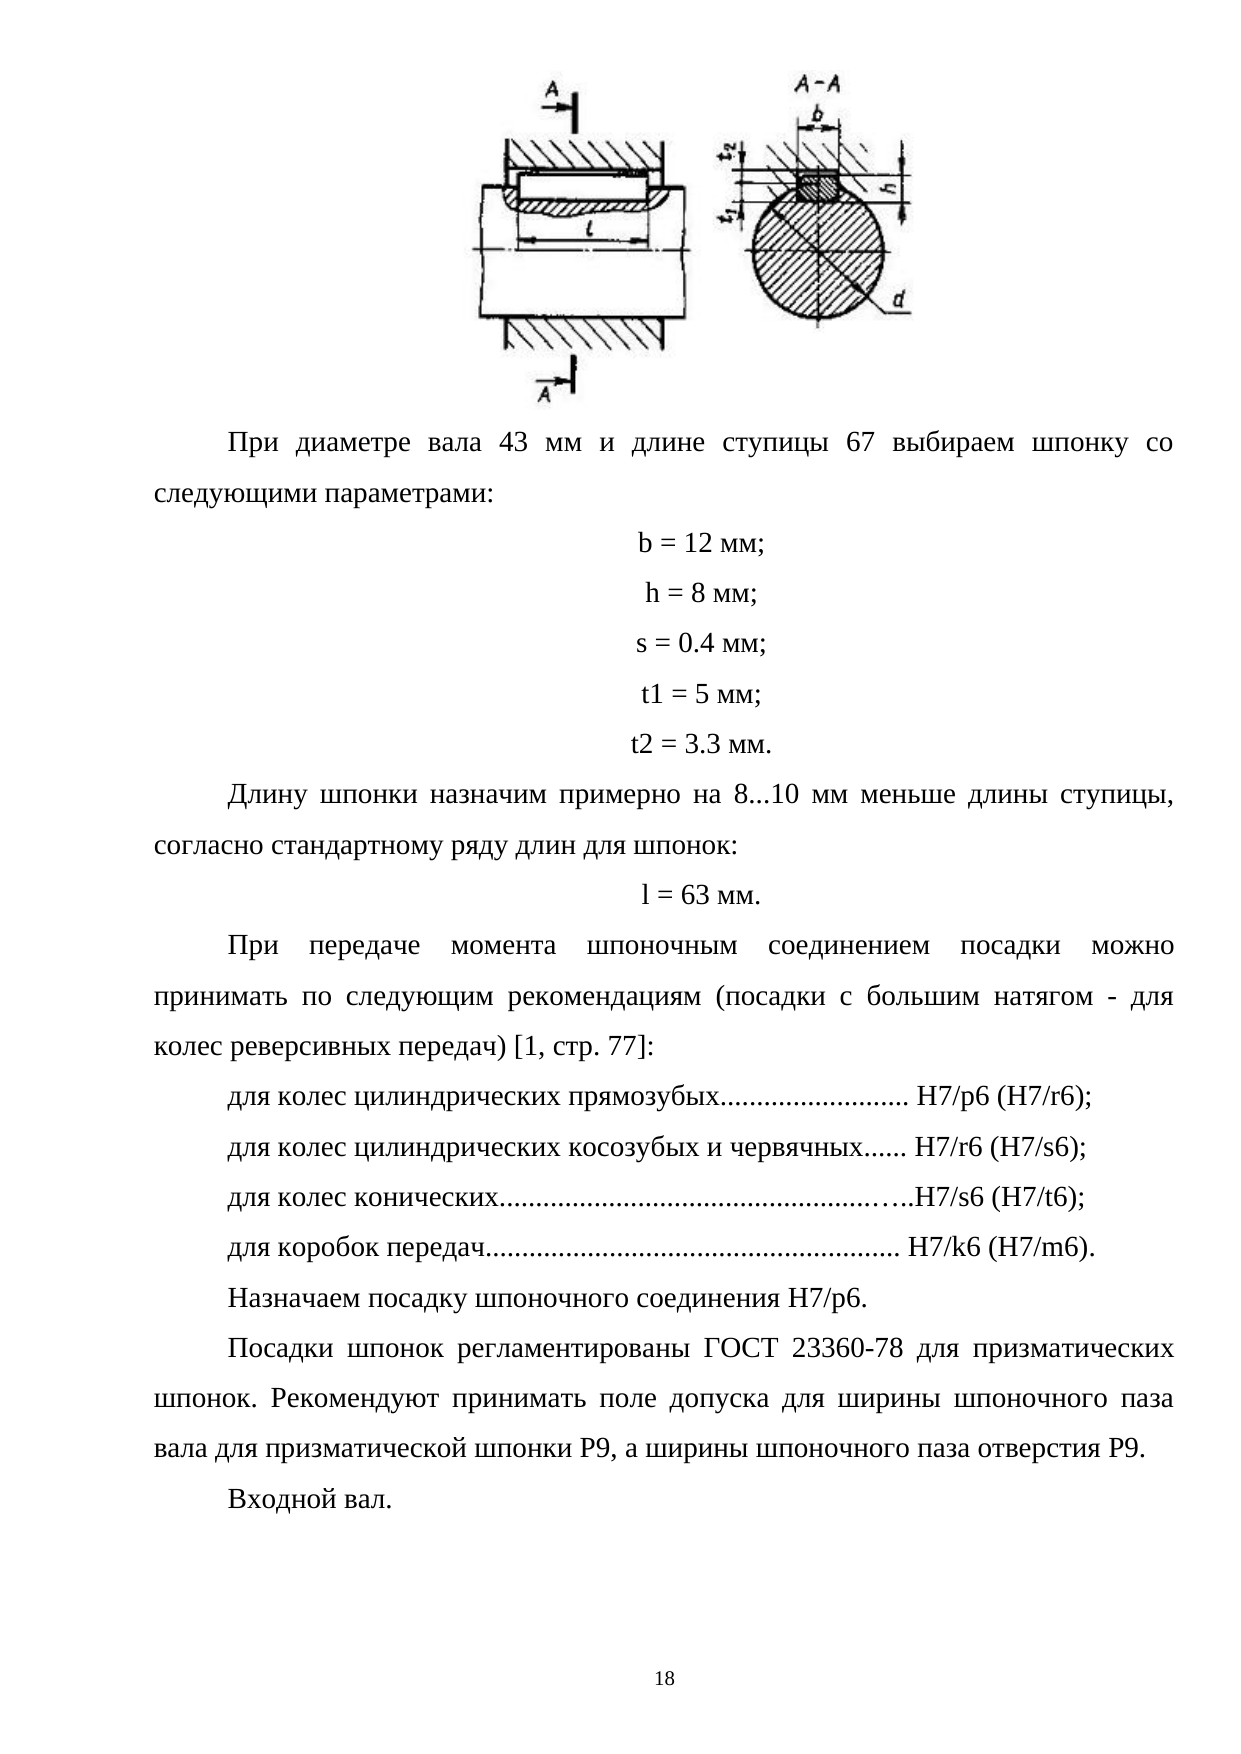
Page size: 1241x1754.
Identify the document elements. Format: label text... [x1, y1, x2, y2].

text t2 = . [153, 726, 1175, 760]
text При передаче момента шпоночным соединением посадки можно принимать по следующим рекомендациям (посадки с большим натягом - для колес реверсивных передач) [1, стр. 77]: [153, 927, 1175, 1062]
text t1 = ; [153, 676, 1175, 709]
text Посадки шпонок регламентированы ГОСТ 23360-78 для призматических шпонок. Рекомендуют принимать поле допуска для ширины шпоночного паза вала для призматической шпонки P9, а ширины шпоночного паза отверстия P9. [153, 1330, 1175, 1464]
text b = ; [153, 525, 1175, 558]
picture [463, 70, 940, 410]
text При диаметре вала и длине ступицы 67 выбираем шпонку со следующими параметрами: [153, 424, 1175, 508]
text для коробок передач......................................................... H7/k6 (H7/m6). [153, 1229, 1175, 1263]
text Входной вал. [153, 1481, 1175, 1514]
text Назначаем посадку шпоночного соединения H7/p6. [153, 1280, 1175, 1313]
text h = ; [153, 575, 1175, 609]
text Длину шпонки назначим примерно на 8...10 мм меньше длины ступицы, согласно стандартному ряду длин для шпонок: [153, 777, 1175, 860]
text для колес цилиндрических прямозубых.......................... H7/p6 (H7/r6); [153, 1078, 1175, 1112]
text s = ; [153, 626, 1175, 659]
text для колес цилиндрических косозубых и червячных...... H7/r6 (H7/s6); [153, 1129, 1175, 1162]
text для колес конических...................................................…..H7/s6 (H7/t6); [153, 1179, 1175, 1213]
text l = . [153, 877, 1175, 911]
